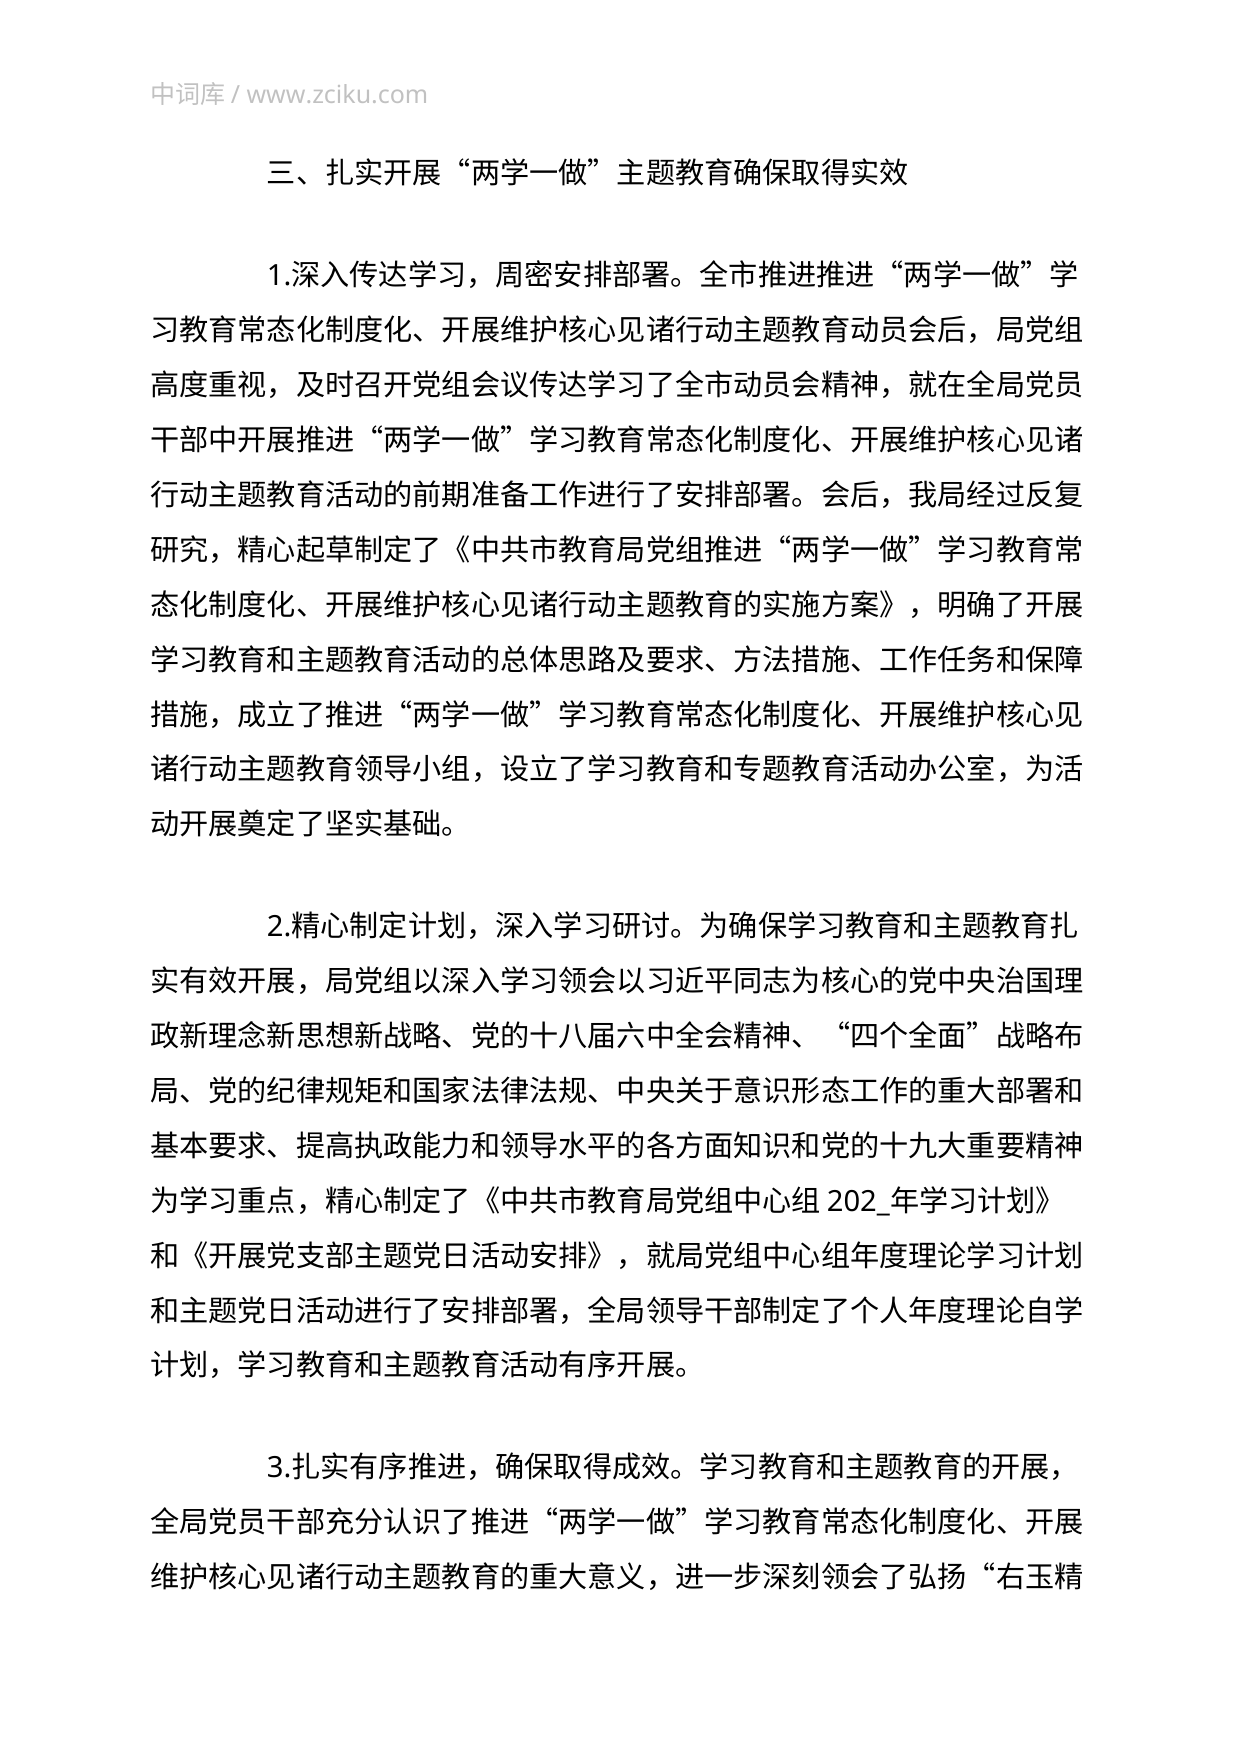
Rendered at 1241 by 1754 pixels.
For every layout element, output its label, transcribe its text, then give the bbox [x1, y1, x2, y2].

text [150, 1444, 1090, 1596]
text 2.精心制定计划，深入学习研讨。为确保学习教育和主题教育扎实有效开展，局党组以深入学习领会以习近平同志为核心的党中央治国理政新理念新思想新战略、党的十八届六中全会精神、“四个全面”战略布局、党的纪律规矩和国家法律法规、中央关于意识形态工作的重大部署和基本要求、提高执政能力和领导水平的各方面知识和党的十九大重要精神为学习重点，精心制定了《中共市教育局党组中心组202_年学习计划》和《开展党支部主题党日活动安排》，就局党组中心组年度理论学习计划和主题党日活动进行了安排部署，全局领导干部制定了个人年度理论自学计划，学习教育和主题教育活动有序开展。 [150, 903, 1090, 1384]
text 1.深入传达学习，周密安排部署。全市推进推进“两学一做”学习教育常态化制度化、开展维护核心见诸行动主题教育动员会后，局党组高度重视，及时召开党组会议传达学习了全市动员会精神，就在全局党员干部中开展推进“两学一做”学习教育常态化制度化、开展维护核心见诸行动主题教育活动的前期准备工作进行了安排部署。会后，我局经过反复研究，精心起草制定了《中共市教育局党组推进“两学一做”学习教育常态化制度化、开展维护核心见诸行动主题教育的实施方案》，明确了开展学习教育和主题教育活动的总体思路及要求、方法措施、工作任务和保障措施，成立了推进“两学一做”学习教育常态化制度化、开展维护核心见诸行动主题教育领导小组，设立了学习教育和专题教育活动办公室，为活动开展奠定了坚实基础。 [150, 252, 1090, 843]
text 三、扎实开展“两学一做”主题教育确保取得实效 [150, 150, 1090, 192]
